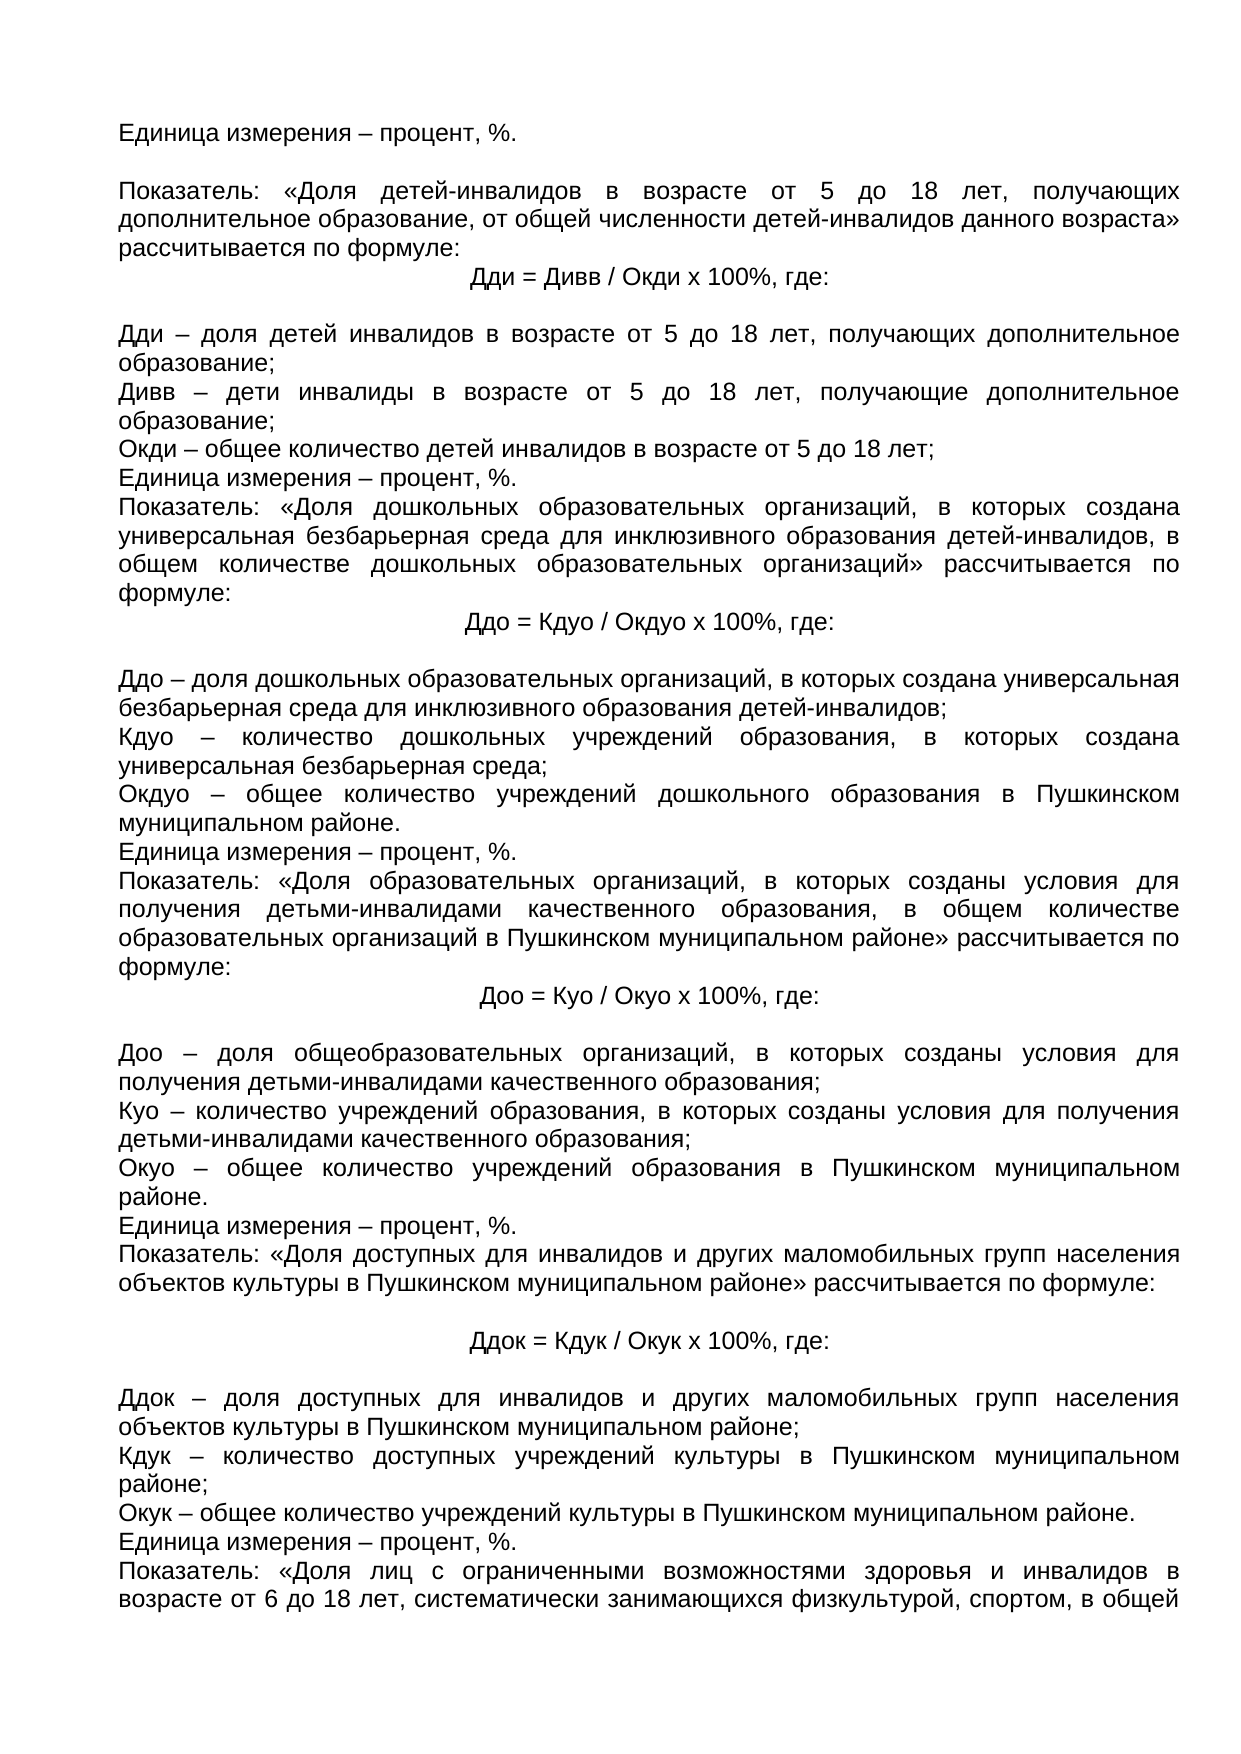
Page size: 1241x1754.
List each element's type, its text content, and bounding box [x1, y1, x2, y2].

text Единица измерения – процент, %. [118, 1211, 1181, 1239]
text Дивв – дети инвалиды в возрасте от 5 до 18 лет, получающие дополнительное образование; [118, 377, 1181, 434]
text Дди – доля детей инвалидов в возрасте от 5 до 18 лет, получающих дополнительное образование; [118, 319, 1181, 377]
text Единица измерения – процент, %. [118, 463, 1181, 492]
text Доо – доля общеобразовательных организаций, в которых созданы условия для получения детьми-инвалидами качественного образования; [118, 1038, 1181, 1096]
text Показатель: «Доля доступных для инвалидов и других маломобильных групп населения объектов культуры в Пушкинском муниципальном районе» рассчитывается по формуле: [118, 1239, 1181, 1297]
text Дди = Дивв / Окди х 100%, где: [118, 262, 1181, 291]
text Показатель: «Доля дошкольных образовательных организаций, в которых создана универсальная безбарьерная среда для инклюзивного образования детей-инвалидов, в общем количестве дошкольных образовательных организаций» рассчитывается по формуле: [118, 492, 1181, 607]
text Окди – общее количество детей инвалидов в возрасте от 5 до 18 лет; [118, 434, 1181, 463]
text Единица измерения – процент, %. [118, 118, 1181, 147]
text Показатель: «Доля образовательных организаций, в которых созданы условия для получения детьми-инвалидами качественного образования, в общем количестве образовательных организаций в Пушкинском муниципальном районе» рассчитывается по формуле: [118, 866, 1181, 981]
text Единица измерения – процент, %. [118, 1527, 1181, 1556]
text Кдуо – количество дошкольных учреждений образования, в которых создана универсальная безбарьерная среда; [118, 722, 1181, 779]
text Ддо – доля дошкольных образовательных организаций, в которых создана универсальная безбарьерная среда для инклюзивного образования детей-инвалидов; [118, 664, 1181, 722]
text Окук – общее количество учреждений культуры в Пушкинском муниципальном районе. [118, 1498, 1181, 1527]
text Ддок = Кдук / Окук х 100%, где: [118, 1326, 1181, 1354]
text Единица измерения – процент, %. [118, 837, 1181, 866]
text Окдуо – общее количество учреждений дошкольного образования в Пушкинском муниципальном районе. [118, 779, 1181, 837]
text Кдук – количество доступных учреждений культуры в Пушкинском муниципальном районе; [118, 1441, 1181, 1498]
text Окуо – общее количество учреждений образования в Пушкинском муниципальном районе. [118, 1153, 1181, 1211]
text Ддок – доля доступных для инвалидов и других маломобильных групп населения объектов культуры в Пушкинском муниципальном районе; [118, 1383, 1181, 1441]
text Куо – количество учреждений образования, в которых созданы условия для получения детьми-инвалидами качественного образования; [118, 1096, 1181, 1153]
text Ддо = Кдуо / Окдуо х 100%, где: [118, 607, 1181, 636]
text Доо = Куо / Окуо х 100%, где: [118, 981, 1181, 1009]
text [118, 1556, 1181, 1613]
text Показатель: «Доля детей-инвалидов в возрасте от 5 до 18 лет, получающих дополнительное образование, от общей численности детей-инвалидов данного возраста» рассчитывается по формуле: [118, 176, 1181, 262]
